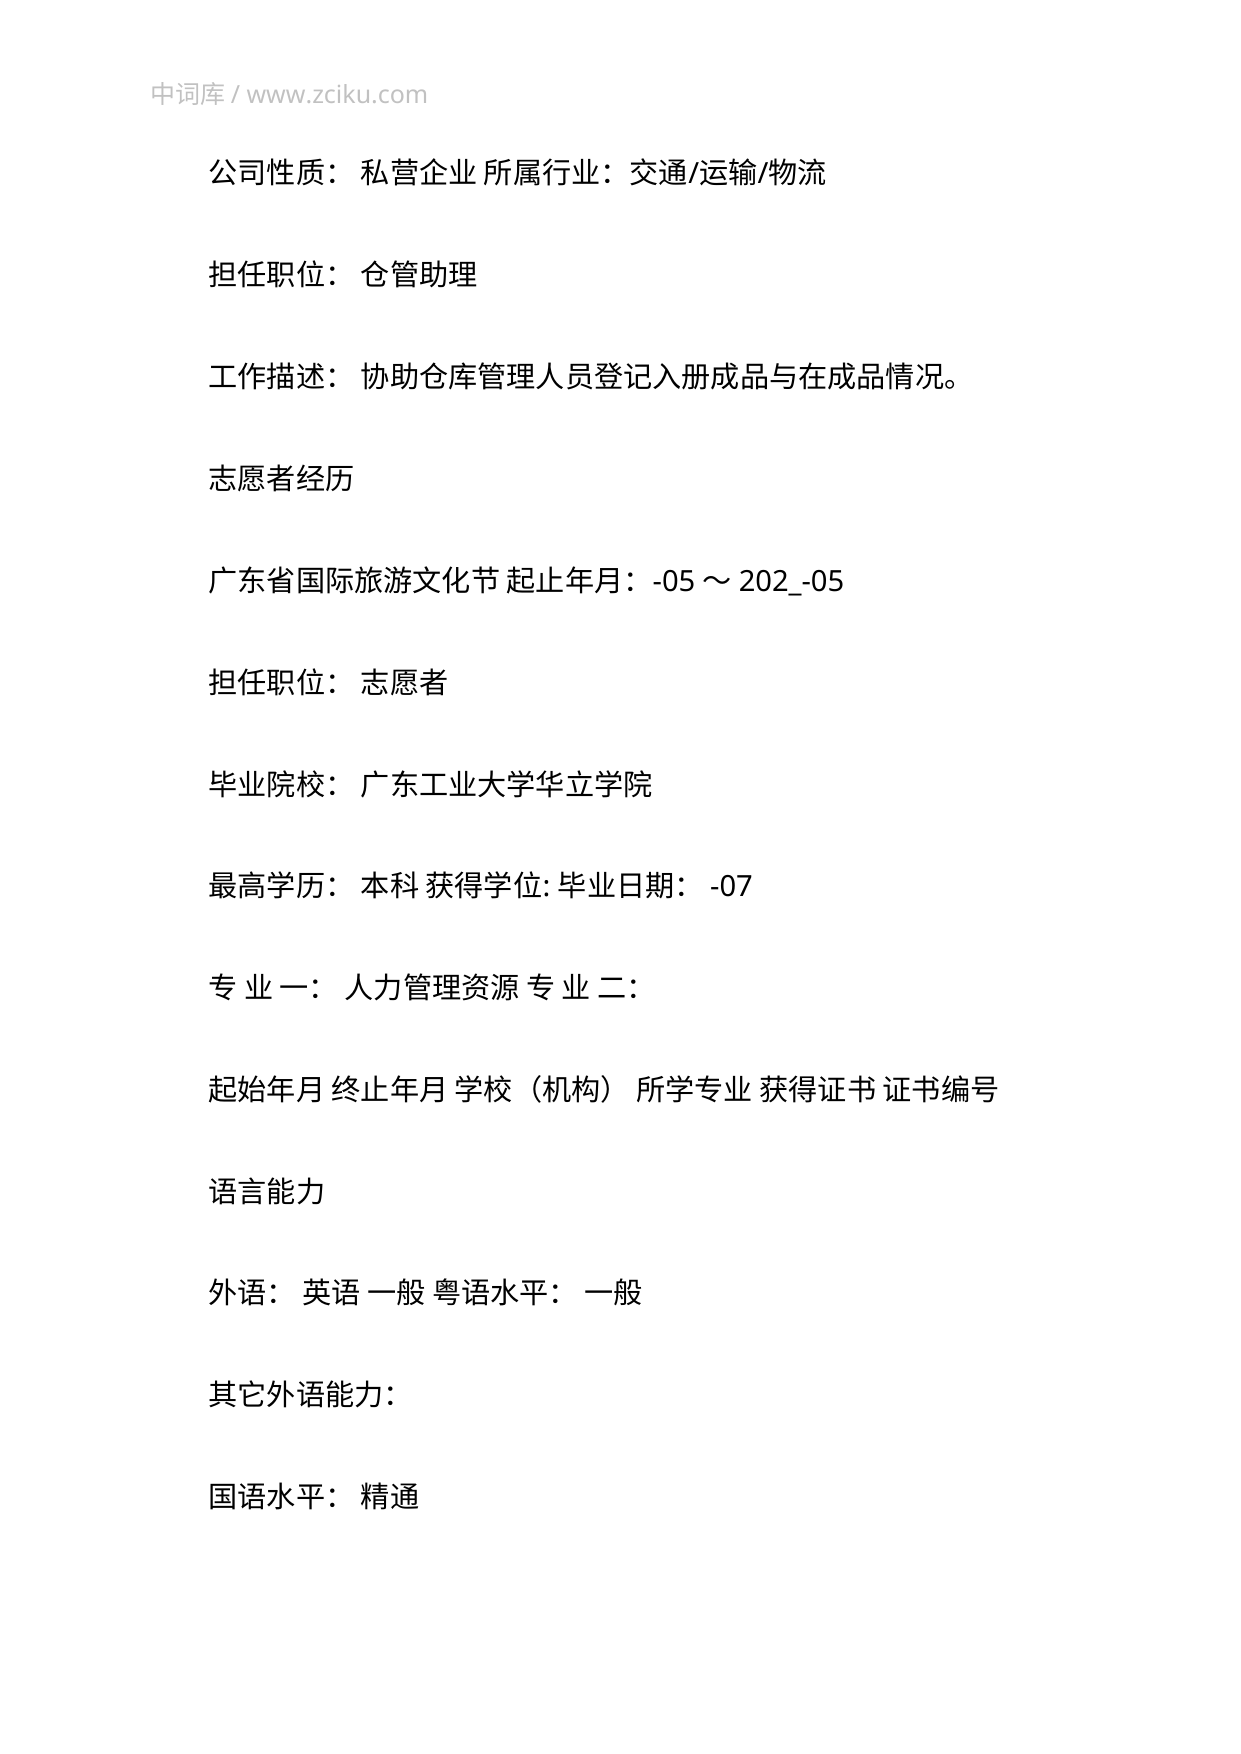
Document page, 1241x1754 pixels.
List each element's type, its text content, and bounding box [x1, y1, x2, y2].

text 起始年月 终止年月 学校（机构） 所学专业 获得证书 证书编号 [150, 1067, 1090, 1109]
text 公司性质： 私营企业 所属行业：交通/运输/物流 [150, 150, 1090, 192]
text 最高学历： 本科 获得学位: 毕业日期： -07 [150, 863, 1090, 905]
text 其它外语能力： [150, 1372, 1090, 1414]
text 专 业 一： 人力管理资源 专 业 二： [150, 965, 1090, 1007]
text 广东省国际旅游文化节 起止年月：-05 ～ 202_-05 [150, 557, 1090, 600]
text 工作描述： 协助仓库管理人员登记入册成品与在成品情况。 [150, 354, 1090, 396]
text 语言能力 [150, 1168, 1090, 1211]
text 毕业院校： 广东工业大学华立学院 [150, 761, 1090, 803]
text 担任职位： 志愿者 [150, 659, 1090, 702]
text 外语： 英语 一般 粤语水平： 一般 [150, 1270, 1090, 1312]
text 担任职位： 仓管助理 [150, 252, 1090, 294]
text 志愿者经历 [150, 456, 1090, 498]
text 国语水平： 精通 [150, 1474, 1090, 1516]
